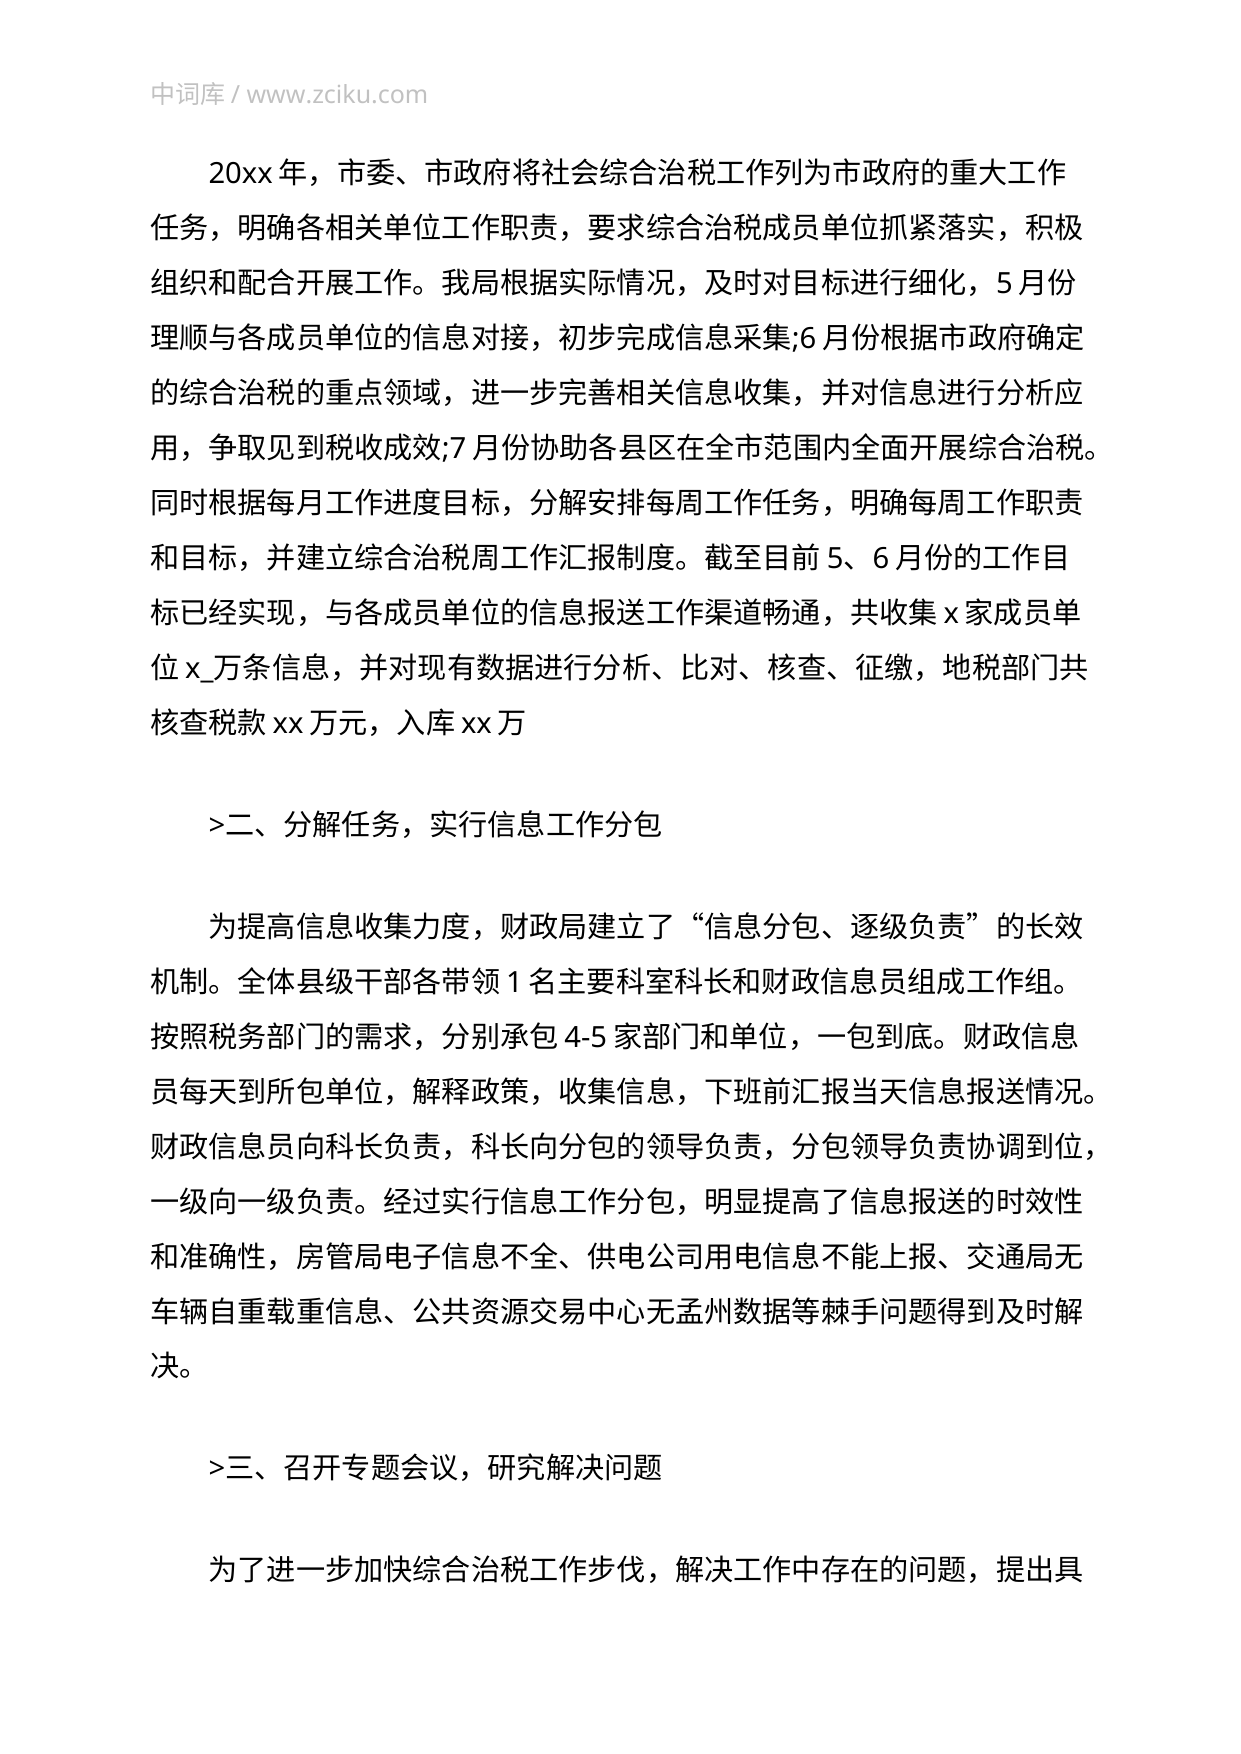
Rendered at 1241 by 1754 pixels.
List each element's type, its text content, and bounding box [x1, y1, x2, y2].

text 为提高信息收集力度，财政局建立了“信息分包、逐级负责”的长效机制。全体县级干部各带领1名主要科室科长和财政信息员组成工作组。按照税务部门的需求，分别承包4-5家部门和单位，一包到底。财政信息员每天到所包单位，解释政策，收集信息，下班前汇报当天信息报送情况。财政信息员向科长负责，科长向分包的领导负责，分包领导负责协调到位，一级向一级负责。经过实行信息工作分包，明显提高了信息报送的时效性和准确性，房管局电子信息不全、供电公司用电信息不能上报、交通局无车辆自重载重信息、公共资源交易中心无孟州数据等棘手问题得到及时解决。 [150, 904, 1090, 1385]
text >二、分解任务，实行信息工作分包 [150, 802, 1090, 844]
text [150, 1547, 1090, 1589]
text 20xx年，市委、市政府将社会综合治税工作列为市政府的重大工作任务，明确各相关单位工作职责，要求综合治税成员单位抓紧落实，积极组织和配合开展工作。我局根据实际情况，及时对目标进行细化，5月份理顺与各成员单位的信息对接，初步完成信息采集;6月份根据市政府确定的综合治税的重点领域，进一步完善相关信息收集，并对信息进行分析应用，争取见到税收成效;7月份协助各县区在全市范围内全面开展综合治税。同时根据每月工作进度目标，分解安排每周工作任务，明确每周工作职责和目标，并建立综合治税周工作汇报制度。截至目前5、6月份的工作目标已经实现，与各成员单位的信息报送工作渠道畅通，共收集x家成员单位x_万条信息，并对现有数据进行分析、比对、核查、征缴，地税部门共核查税款xx万元，入库xx万 [150, 150, 1090, 742]
text >三、召开专题会议，研究解决问题 [150, 1445, 1090, 1487]
